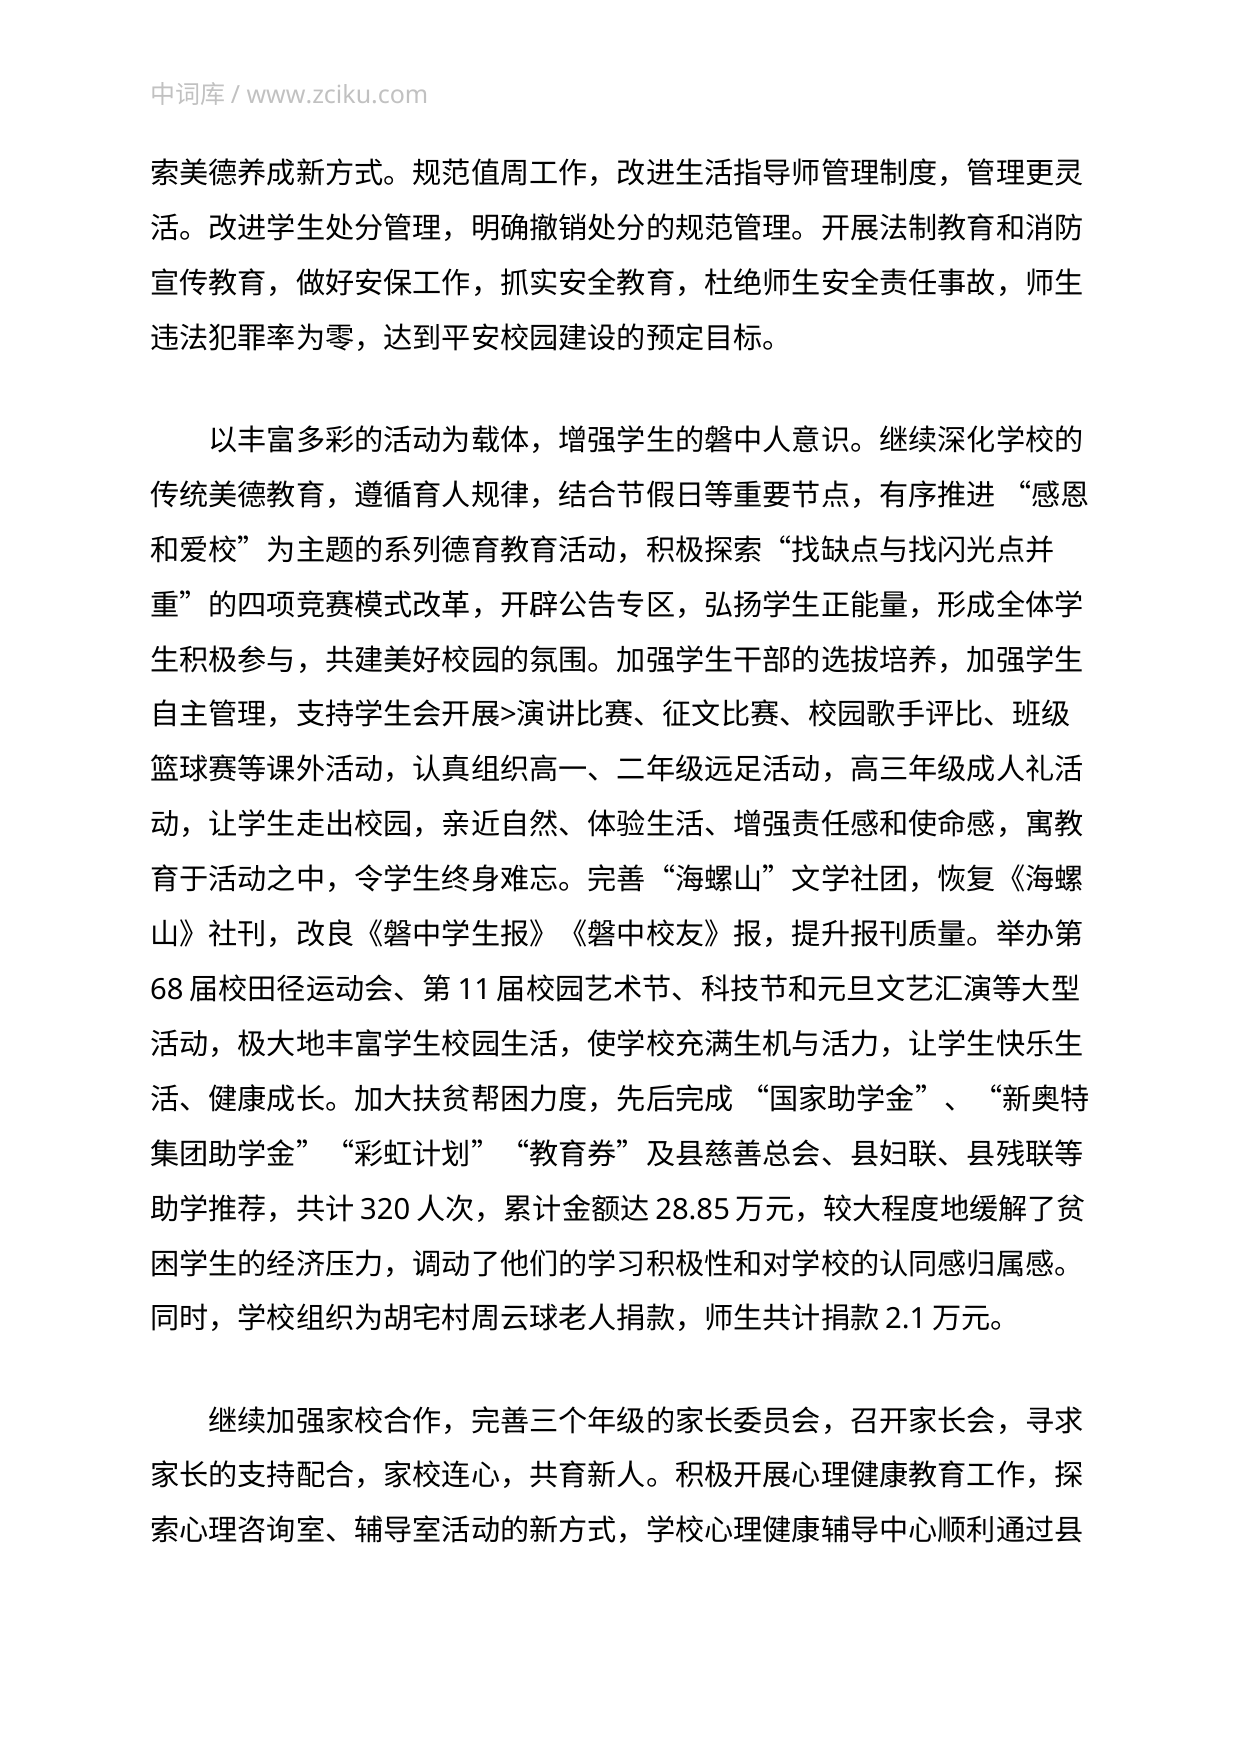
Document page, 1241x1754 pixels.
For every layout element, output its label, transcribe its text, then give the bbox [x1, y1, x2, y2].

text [150, 1397, 1090, 1549]
text 以丰富多彩的活动为载体，增强学生的磐中人意识。继续深化学校的传统美德教育，遵循育人规律，结合节假日等重要节点，有序推进 “感恩和爱校”为主题的系列德育教育活动，积极探索“找缺点与找闪光点并重”的四项竞赛模式改革，开辟公告专区，弘扬学生正能量，形成全体学生积极参与，共建美好校园的氛围。加强学生干部的选拔培养，加强学生自主管理，支持学生会开展>演讲比赛、征文比赛、校园歌手评比、班级篮球赛等课外活动，认真组织高一、二年级远足活动，高三年级成人礼活动，让学生走出校园，亲近自然、体验生活、增强责任感和使命感，寓教育于活动之中，令学生终身难忘。完善“海螺山”文学社团，恢复《海螺山》社刊，改良《磐中学生报》《磐中校友》报，提升报刊质量。举办第68届校田径运动会、第11届校园艺术节、科技节和元旦文艺汇演等大型活动，极大地丰富学生校园生活，使学校充满生机与活力，让学生快乐生活、健康成长。加大扶贫帮困力度，先后完成 “国家助学金”、“新奥特集团助学金”“彩虹计划”“教育券”及县慈善总会、县妇联、县残联等助学推荐，共计320人次，累计金额达28.85万元，较大程度地缓解了贫困学生的经济压力，调动了他们的学习积极性和对学校的认同感归属感。同时，学校组织为胡宅村周云球老人捐款，师生共计捐款2.1万元。 [150, 416, 1090, 1337]
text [150, 150, 1090, 357]
